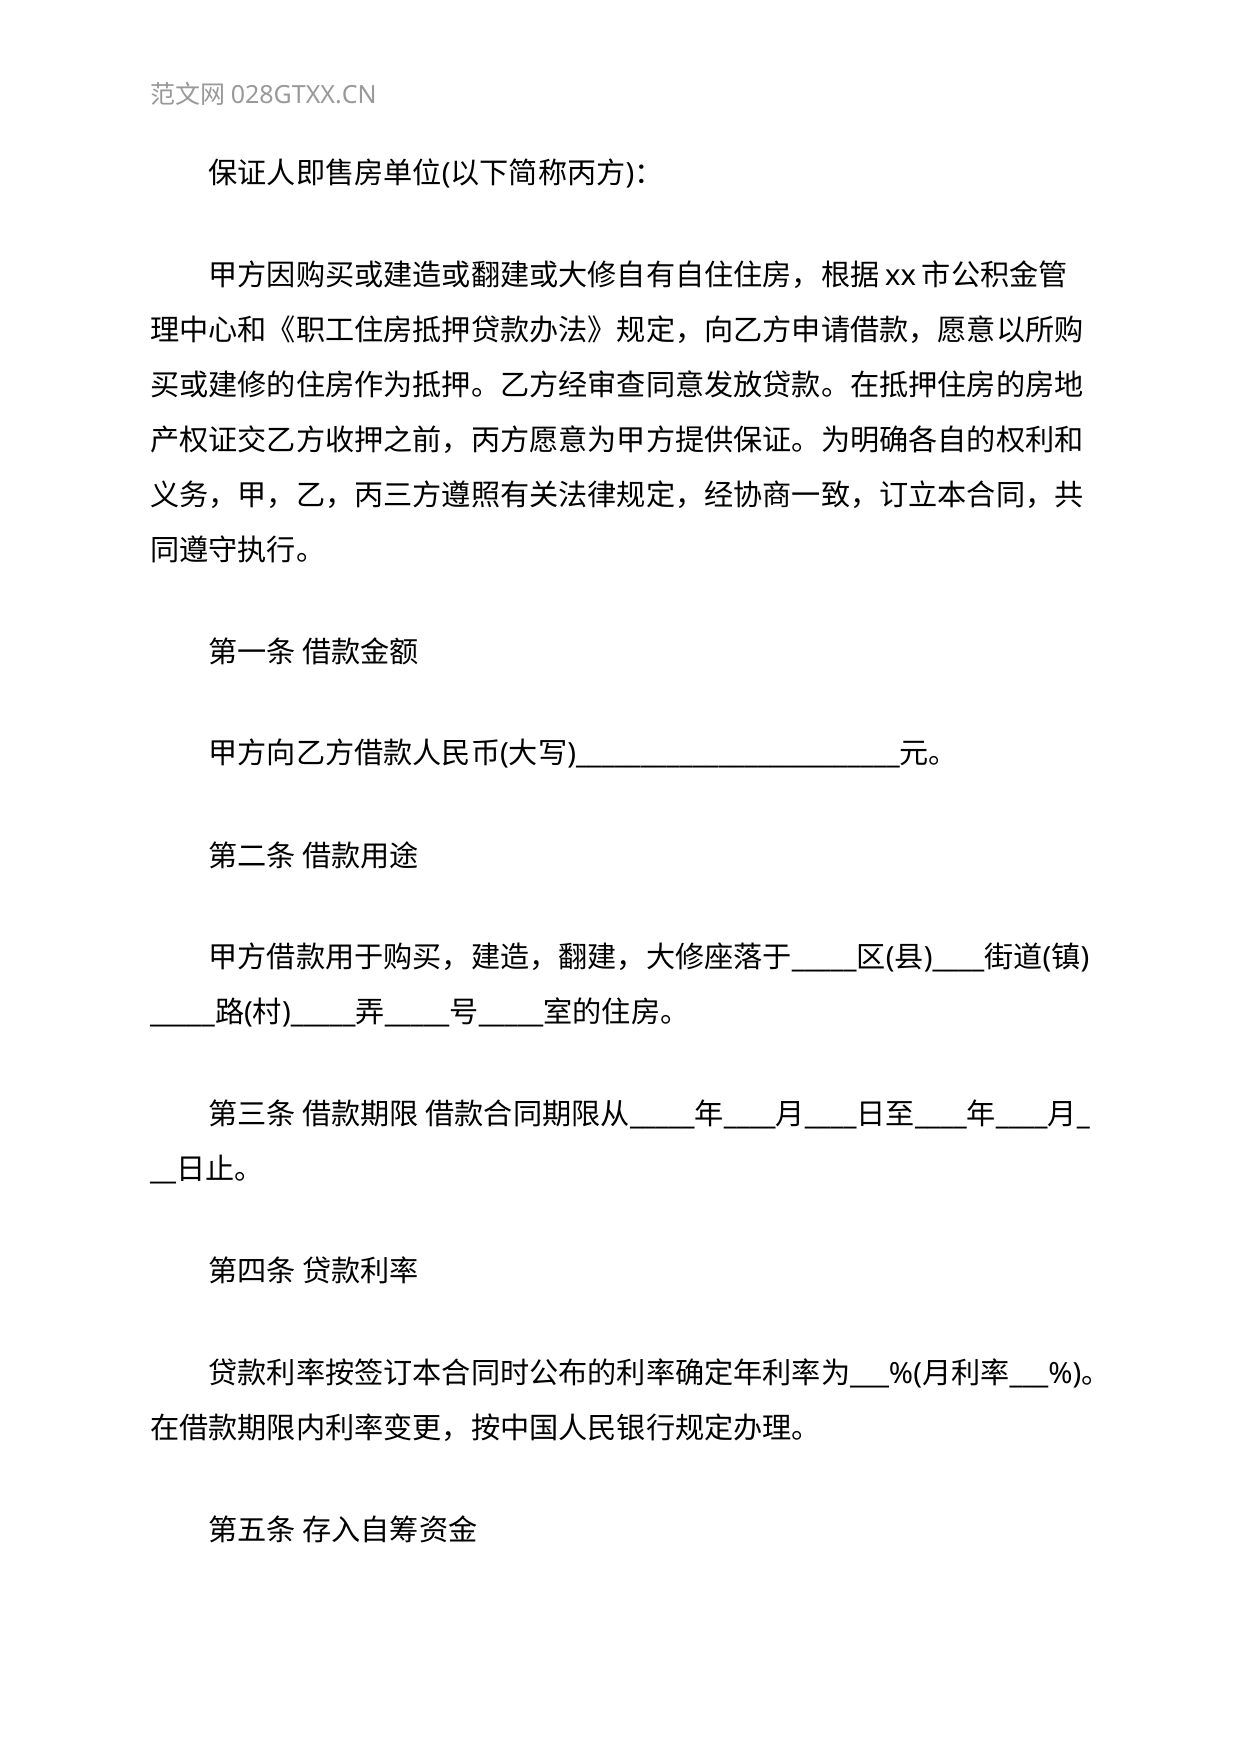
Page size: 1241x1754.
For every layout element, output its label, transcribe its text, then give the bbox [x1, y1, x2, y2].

text 第三条 借款期限 借款合同期限从_____年____月____日至____年____月___日止。 [150, 1091, 1090, 1188]
text 第一条 借款金额 [150, 628, 1090, 671]
text 甲方借款用于购买，建造，翻建，大修座落于_____区(县)____街道(镇)_____路(村)_____弄_____号_____室的住房。 [150, 934, 1090, 1031]
text 甲方向乙方借款人民币(大写)_________________________元。 [150, 730, 1090, 772]
text 第五条 存入自筹资金 [150, 1506, 1090, 1549]
text 保证人即售房单位(以下简称丙方)： [150, 150, 1090, 192]
text 甲方因购买或建造或翻建或大修自有自住住房，根据xx市公积金管理中心和《职工住房抵押贷款办法》规定，向乙方申请借款，愿意以所购买或建修的住房作为抵押。乙方经审查同意发放贷款。在抵押住房的房地产权证交乙方收押之前，丙方愿意为甲方提供保证。为明确各自的权利和义务，甲，乙，丙三方遵照有关法律规定，经协商一致，订立本合同，共同遵守执行。 [150, 252, 1090, 569]
text 第二条 借款用途 [150, 832, 1090, 874]
text 贷款利率按签订本合同时公布的利率确定年利率为___%(月利率___%)。在借款期限内利率变更，按中国人民银行规定办理。 [150, 1349, 1090, 1447]
text 第四条 贷款利率 [150, 1248, 1090, 1290]
